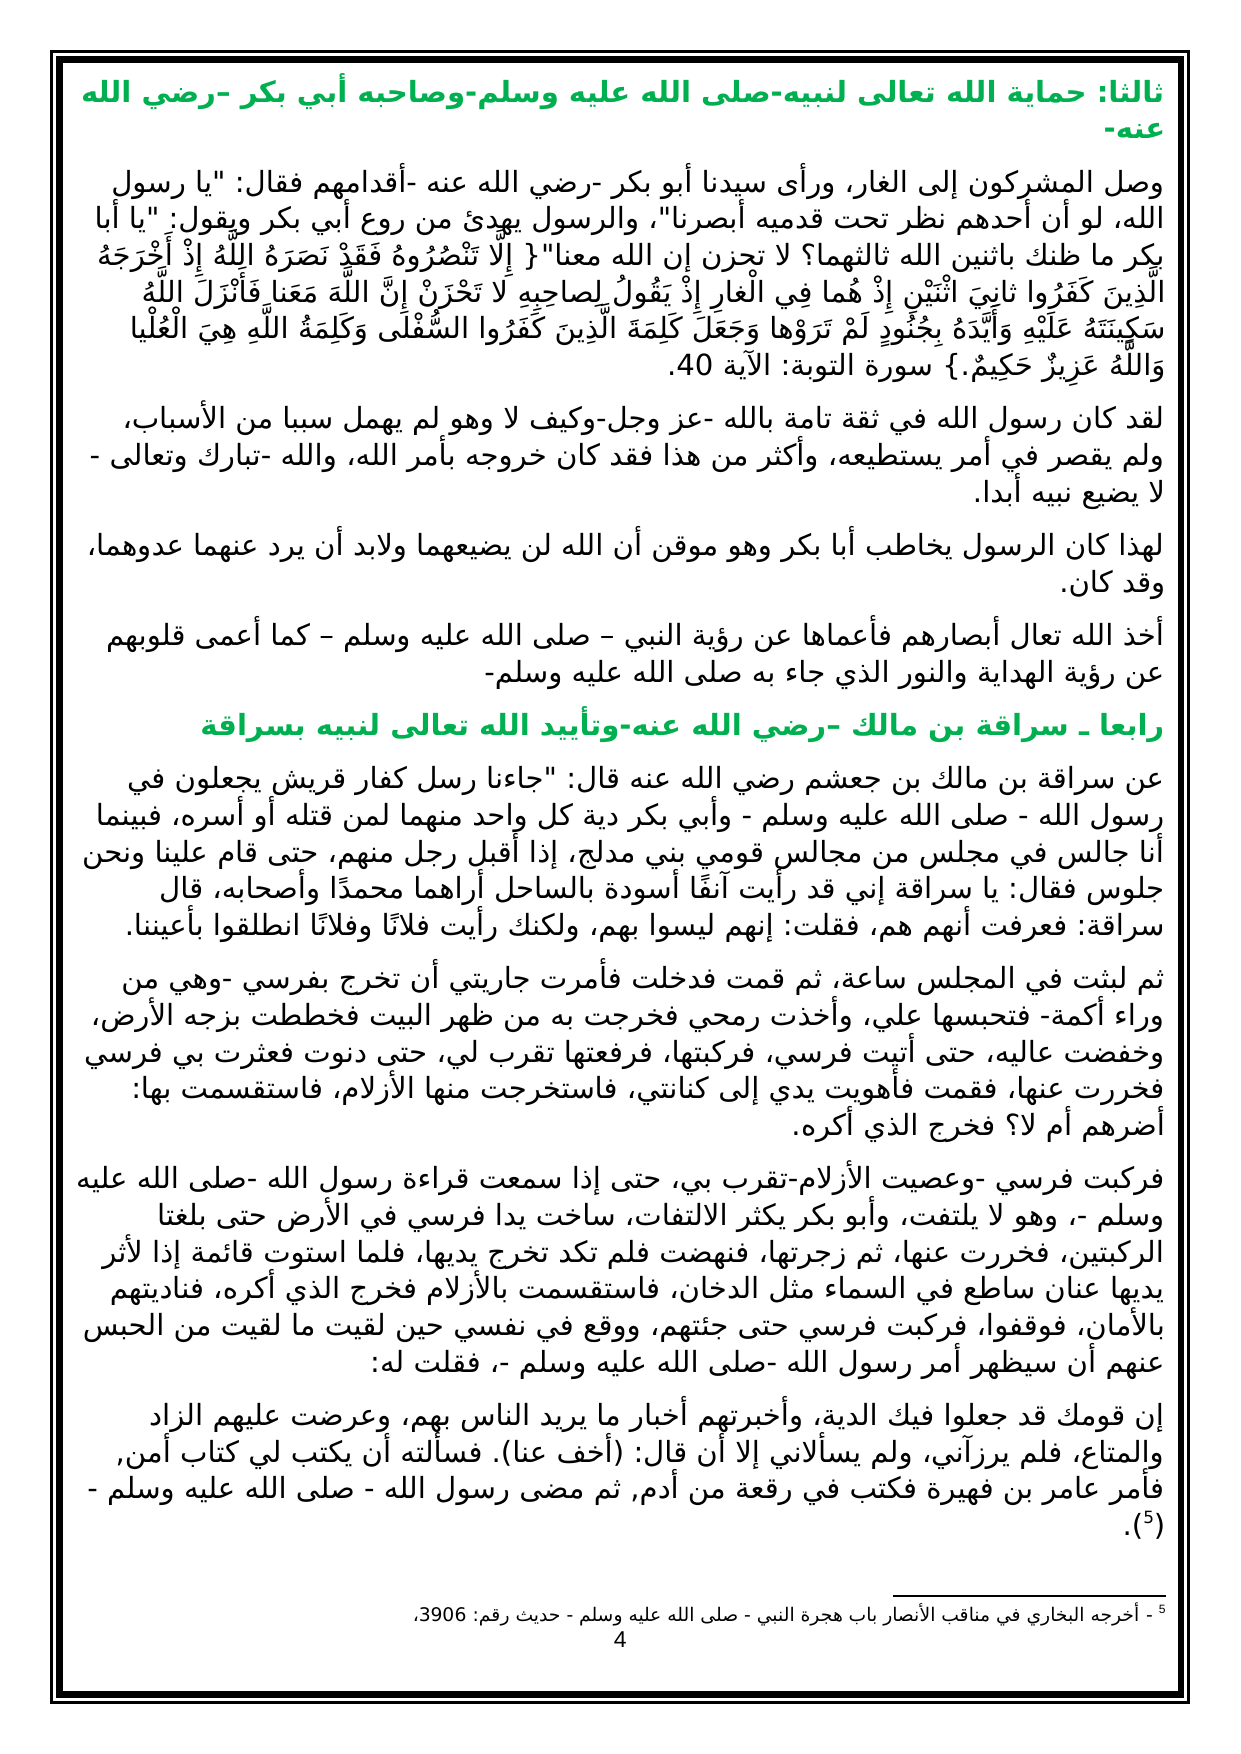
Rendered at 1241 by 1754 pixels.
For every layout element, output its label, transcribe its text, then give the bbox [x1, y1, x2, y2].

text عن سراقة بن مالك بن جعشم رضي الله عنه قال: "جاءنا رسل كفار قريش يجعلون في رسول الله - صلى الله عليه وسلم - وأبي بكر دية كل واحد منهما لمن قتله أو أسره، فبينما أنا جالس في مجلس من مجالس قومي بني مدلج، إذا أقبل رجل منهم، حتى قام علينا ونحن جلوس فقال: يا سراقة إني قد رأيت آنفًا أسودة بالساحل أراهما محمدًا وأصحابه، قال سراقة: فعرفت أنهم هم، فقلت: إنهم ليسوا بهم، ولكنك رأيت فلانًا وفلانًا انطلقوا بأعيننا. [75, 762, 1165, 942]
text لهذا كان الرسول يخاطب أبا بكر وهو موقن أن الله لن يضيعهما ولابد أن يرد عنهما عدوهما، وقد كان. [75, 528, 1165, 599]
text لقد كان رسول الله في ثقة تامة بالله -عز وجل-وكيف لا وهو لم يهمل سببا من الأسباب، ولم يقصر في أمر يستطيعه، وأكثر من هذا فقد كان خروجه بأمر الله، والله -تبارك وتعالى -لا يضيع نبيه أبدا. [75, 402, 1165, 509]
text رابعا ـ سراقة بن مالك –رضي الله عنه-وتأييد الله تعالى لنبيه بسراقة [75, 708, 1165, 742]
text أخذ الله تعال أبصارهم فأعماها عن رؤية النبي – صلى الله عليه وسلم – كما أعمى قلوبهم عن رؤية الهداية والنور الذي جاء به صلى الله عليه وسلم- [75, 618, 1165, 689]
text وصل المشركون إلى الغار، ورأى سيدنا أبو بكر -رضي الله عنه -أقدامهم فقال: "يا رسول الله، لو أن أحدهم نظر تحت قدميه أبصرنا"، والرسول يهدئ من روع أبي بكر ويقول: "يا أبا بكر ما ظنك باثنين الله ثالثهما؟ لا تحزن إن الله معنا"{ إِلَّا تَنْصُرُوهُ فَقَدْ نَصَرَهُ اللَّهُ إِذْ أَخْرَجَهُ الَّذِينَ كَفَرُوا ثانِيَ اثْنَيْنِ إِذْ هُما فِي الْغارِ إِذْ يَقُولُ لِصاحِبِهِ لا تَحْزَنْ إِنَّ اللَّهَ مَعَنا فَأَنْزَلَ اللَّهُ سَكِينَتَهُ عَلَيْهِ وَأَيَّدَهُ بِجُنُودٍ لَمْ تَرَوْها وَجَعَلَ كَلِمَةَ الَّذِينَ كَفَرُوا السُّفْلى وَكَلِمَةُ اللَّهِ هِيَ الْعُلْيا وَاللَّهُ عَزِيزٌ حَكِيمٌ.} سورة التوبة: الآية 40. [75, 165, 1165, 382]
text ثم لبثت في المجلس ساعة، ثم قمت فدخلت فأمرت جاريتي أن تخرج بفرسي -وهي من وراء أكمة- فتحبسها علي، وأخذت رمحي فخرجت به من ظهر البيت فخططت بزجه الأرض، وخفضت عاليه، حتى أتيت فرسي، فركبتها، فرفعتها تقرب لي، حتى دنوت فعثرت بي فرسي فخررت عنها، فقمت فأهويت يدي إلى كنانتي، فاستخرجت منها الأزلام، فاستقسمت بها: أضرهم أم لا؟ فخرج الذي أكره. [75, 962, 1165, 1142]
text فركبت فرسي -وعصيت الأزلام-تقرب بي، حتى إذا سمعت قراءة رسول الله -صلى الله عليه وسلم -، وهو لا يلتفت، وأبو بكر يكثر الالتفات، ساخت يدا فرسي في الأرض حتى بلغتا الركبتين، فخررت عنها، ثم زجرتها، فنهضت فلم تكد تخرج يديها، فلما استوت قائمة إذا لأثر يديها عنان ساطع في السماء مثل الدخان، فاستقسمت بالأزلام فخرج الذي أكره، فناديتهم بالأمان، فوقفوا، فركبت فرسي حتى جئتهم، ووقع في نفسي حين لقيت ما لقيت من الحبس عنهم أن سيظهر أمر رسول الله -صلى الله عليه وسلم -، فقلت له: [75, 1162, 1165, 1379]
text إن قومك قد جعلوا فيك الدية، وأخبرتهم أخبار ما يريد الناس بهم، وعرضت عليهم الزاد والمتاع، فلم يرزآني، ولم يسألاني إلا أن قال: (أخف عنا). فسألته أن يكتب لي كتاب أمن, فأمر عامر بن فهيرة فكتب في رقعة من أدم, ثم مضى رسول الله - صلى الله عليه وسلم - (). [75, 1398, 1165, 1542]
text ثالثا: حماية الله تعالى لنبيه-صلى الله عليه وسلم-وصاحبه أبي بكر –رضي الله عنه- [75, 75, 1165, 146]
